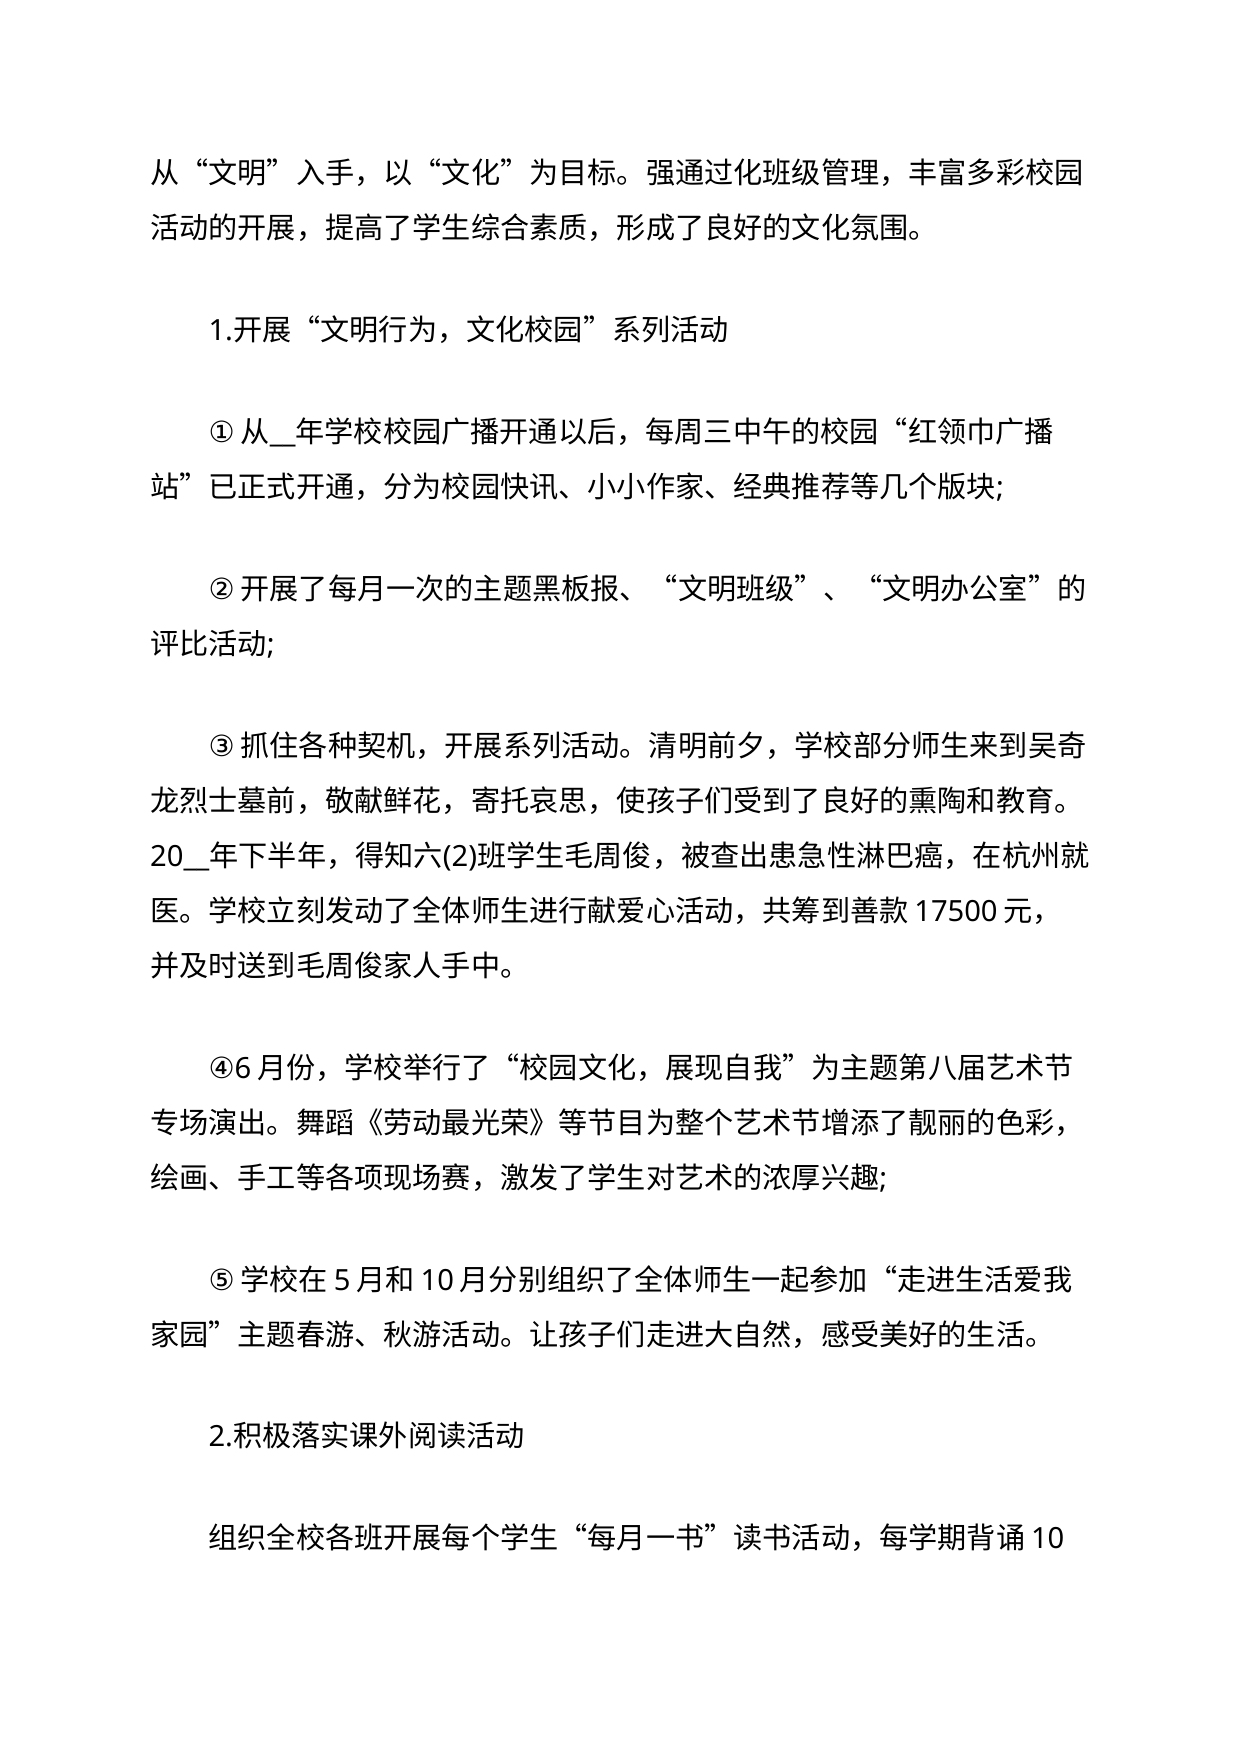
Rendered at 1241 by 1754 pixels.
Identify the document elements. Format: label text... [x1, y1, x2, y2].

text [150, 150, 1090, 247]
text ④6月份，学校举行了“校园文化，展现自我”为主题第八届艺术节专场演出。舞蹈《劳动最光荣》等节目为整个艺术节增添了靓丽的色彩，绘画、手工等各项现场赛，激发了学生对艺术的浓厚兴趣; [150, 1044, 1090, 1197]
text ⑤学校在5月和10月分别组织了全体师生一起参加“走进生活爱我家园”主题春游、秋游活动。让孩子们走进大自然，感受美好的生活。 [150, 1256, 1090, 1353]
text 1.开展“文明行为，文化校园”系列活动 [150, 307, 1090, 349]
text 2.积极落实课外阅读活动 [150, 1413, 1090, 1455]
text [150, 1515, 1090, 1557]
text ①从__年学校校园广播开通以后，每周三中午的校园“红领巾广播站”已正式开通，分为校园快讯、小小作家、经典推荐等几个版块; [150, 409, 1090, 506]
text ③抓住各种契机，开展系列活动。清明前夕，学校部分师生来到吴奇龙烈士墓前，敬献鲜花，寄托哀思，使孩子们受到了良好的熏陶和教育。20__年下半年，得知六(2)班学生毛周俊，被查出患急性淋巴癌，在杭州就医。学校立刻发动了全体师生进行献爱心活动，共筹到善款17500元，并及时送到毛周俊家人手中。 [150, 723, 1090, 985]
text ②开展了每月一次的主题黑板报、“文明班级”、“文明办公室”的评比活动; [150, 566, 1090, 663]
